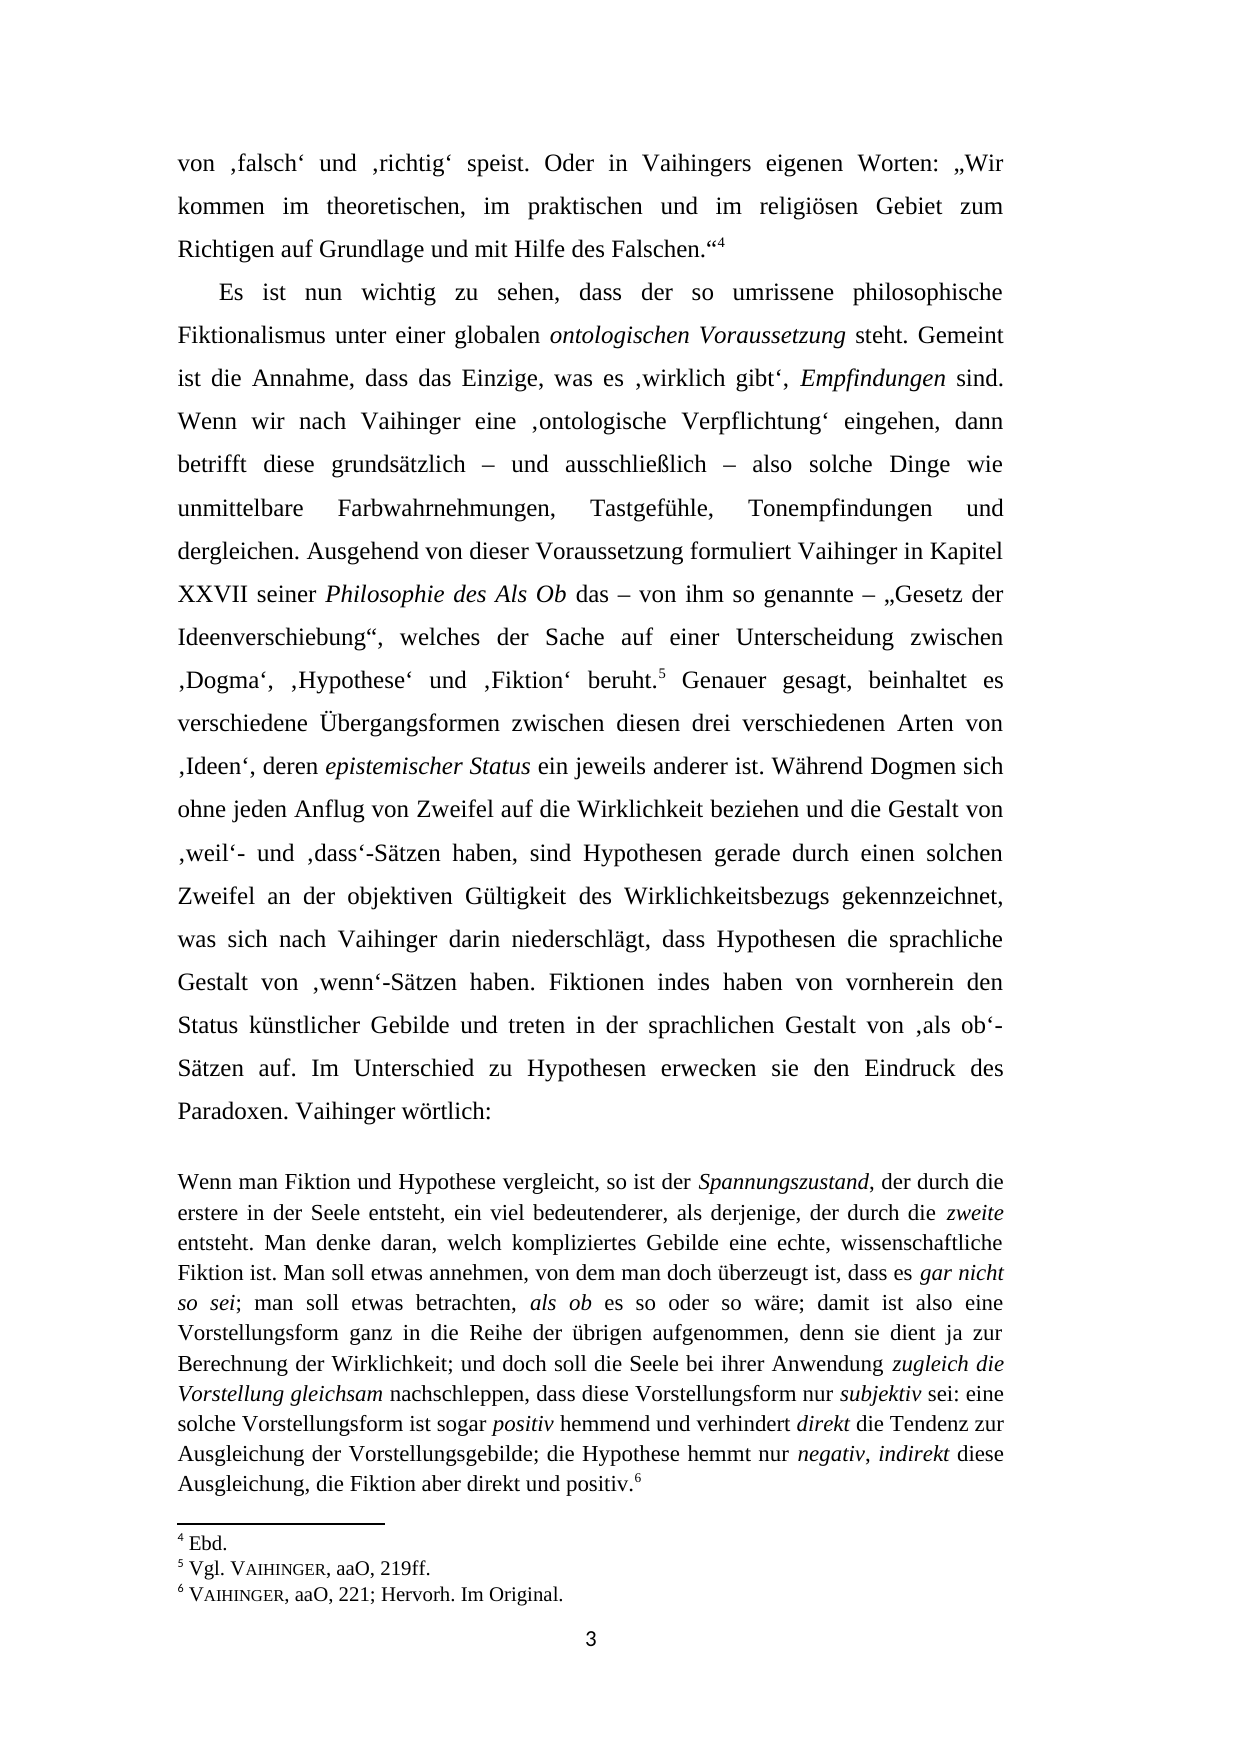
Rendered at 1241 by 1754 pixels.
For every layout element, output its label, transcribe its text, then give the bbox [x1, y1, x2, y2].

text Es ist nun wichtig zu sehen, dass der so umrissene philosophische Fiktionalismus unter einer globalen ontologischen Voraussetzung steht. Gemeint ist die Annahme, dass das Einzige, was es ‚wirklich gibt‘, Empfindungen sind. Wenn wir nach Vaihinger eine ‚ontologische Verpflichtung‘ eingehen, dann betrifft diese grundsätzlich – und ausschließlich – also solche Dinge wie unmittelbare Farbwahrnehmungen, Tastgefühle, Tonempfindungen und dergleichen. Ausgehend von dieser Voraussetzung formuliert Vaihinger in Kapitel XXVII seiner Philosophie des Als Ob das – von ihm so genannte – „Gesetz der Ideenverschiebung“, welches der Sache auf einer Unterscheidung zwischen ‚Dogma‘, ‚Hypothese‘ und ‚Fiktion‘ beruht. Genauer gesagt, beinhaltet es verschiedene Übergangsformen zwischen diesen drei verschiedenen Arten von ‚Ideen‘, deren epistemischer Status ein jeweils anderer ist. Während Dogmen sich ohne jeden Anflug von Zweifel auf die Wirklichkeit beziehen und die Gestalt von ‚weil‘- und ‚dass‘-Sätzen haben, sind Hypothesen gerade durch einen solchen Zweifel an der objektiven Gültigkeit des Wirklichkeitsbezugs gekennzeichnet, was sich nach Vaihinger darin niederschlägt, dass Hypothesen die sprachliche Gestalt von ‚wenn‘-Sätzen haben. Fiktionen indes haben von vornherein den Status künstlicher Gebilde und treten in der sprachlichen Gestalt von ‚als ob‘-Sätzen auf. Im Unterschied zu Hypothesen erwecken sie den Eindruck des Paradoxen. Vaihinger wörtlich: [177, 277, 1004, 1125]
text Wenn man Fiktion und Hypothese vergleicht, so ist der Spannungszustand, der durch die erstere in der Seele entsteht, ein viel bedeutenderer, als derjenige, der durch die zweite entsteht. Man denke daran, welch kompliziertes Gebilde eine echte, wissenschaftliche Fiktion ist. Man soll etwas annehmen, von dem man doch überzeugt ist, dass es gar nicht so sei; man soll etwas betrachten, als ob es so oder so wäre; damit ist also eine Vorstellungsform ganz in die Reihe der übrigen aufgenommen, denn sie dient ja zur Berechnung der Wirklichkeit; und doch soll die Seele bei ihrer Anwendung zugleich die Vorstellung gleichsam nachschleppen, dass diese Vorstellungsform nur subjektiv sei: eine solche Vorstellungsform ist sogar positiv hemmend und verhindert direkt die Tendenz zur Ausgleichung der Vorstellungsgebilde; die Hypothese hemmt nur negativ, indirekt diese Ausgleichung, die Fiktion aber direkt und positiv. [177, 1168, 1004, 1497]
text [177, 148, 1004, 263]
